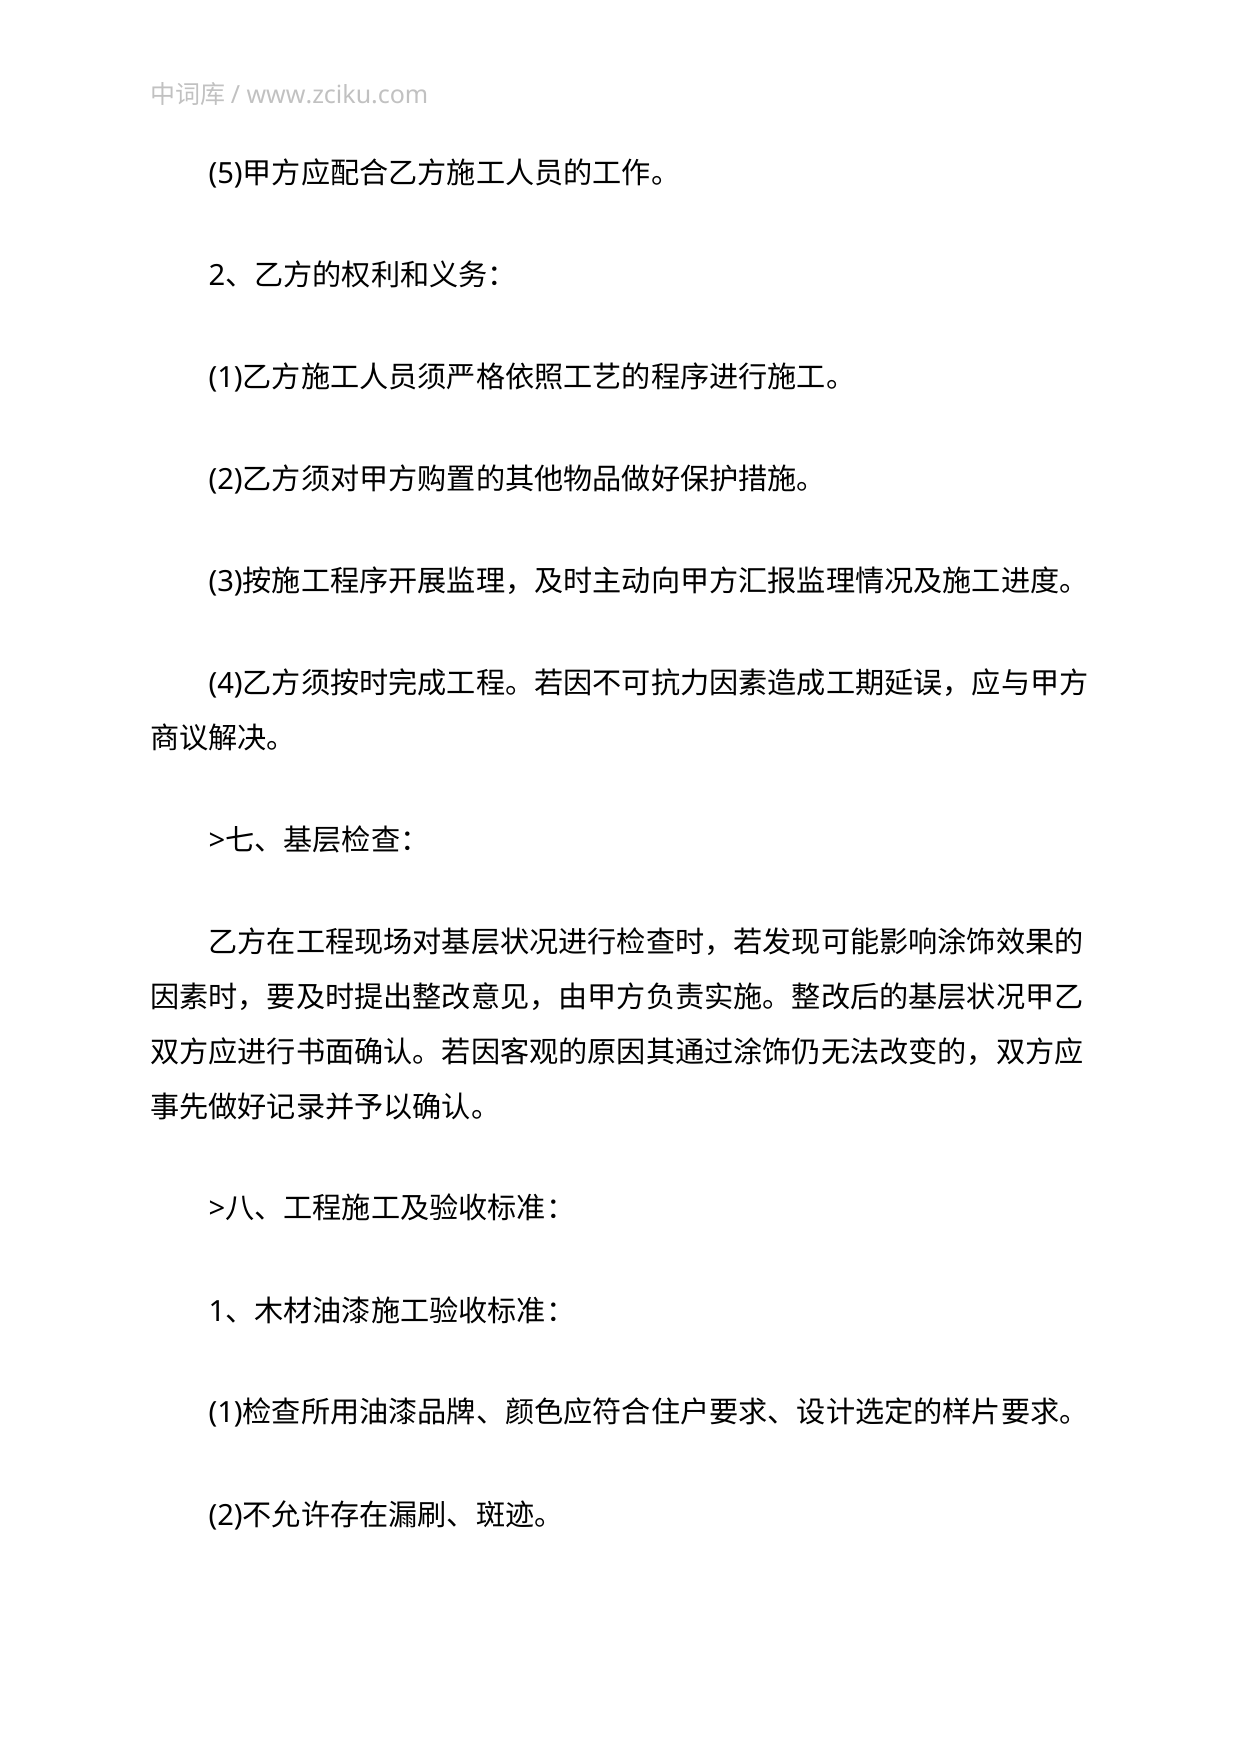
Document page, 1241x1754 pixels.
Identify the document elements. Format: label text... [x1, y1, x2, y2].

text 2、乙方的权利和义务： [150, 252, 1090, 294]
text (1)检查所用油漆品牌、颜色应符合住户要求、设计选定的样片要求。 [150, 1389, 1090, 1431]
text (5)甲方应配合乙方施工人员的工作。 [150, 150, 1090, 192]
text (4)乙方须按时完成工程。若因不可抗力因素造成工期延误，应与甲方商议解决。 [150, 660, 1090, 757]
text (2)乙方须对甲方购置的其他物品做好保护措施。 [150, 456, 1090, 498]
text 1、木材油漆施工验收标准： [150, 1287, 1090, 1329]
text (3)按施工程序开展监理，及时主动向甲方汇报监理情况及施工进度。 [150, 558, 1090, 600]
text >七、基层检查： [150, 817, 1090, 859]
text 乙方在工程现场对基层状况进行检查时，若发现可能影响涂饰效果的因素时，要及时提出整改意见，由甲方负责实施。整改后的基层状况甲乙双方应进行书面确认。若因客观的原因其通过涂饰仍无法改变的，双方应事先做好记录并予以确认。 [150, 919, 1090, 1126]
text (2)不允许存在漏刷、斑迹。 [150, 1491, 1090, 1533]
text (1)乙方施工人员须严格依照工艺的程序进行施工。 [150, 354, 1090, 396]
text >八、工程施工及验收标准： [150, 1185, 1090, 1227]
